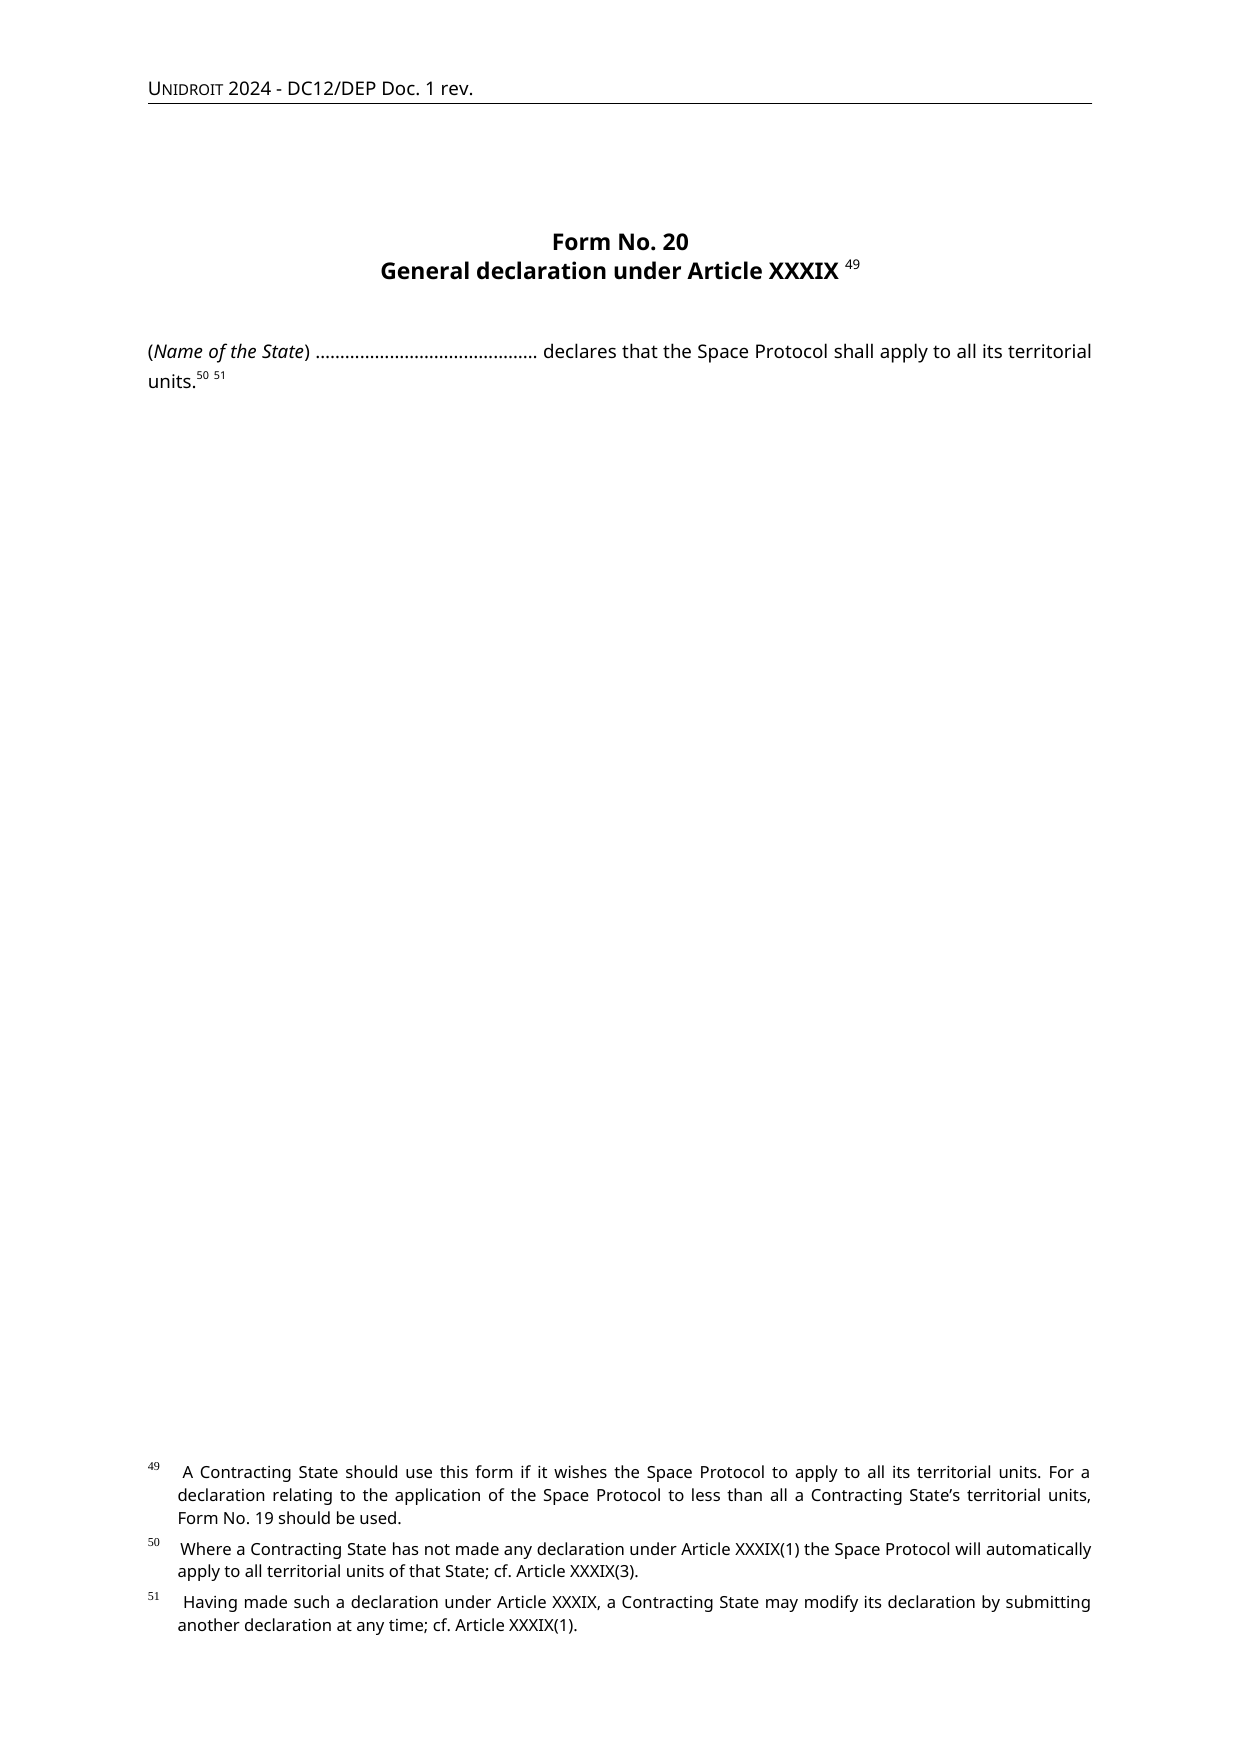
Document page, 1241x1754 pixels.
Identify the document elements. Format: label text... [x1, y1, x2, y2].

text (Name of the State) ……………………………………… declares that the Space Protocol shall apply to all its territorial units. [148, 336, 1092, 394]
text Form No. 20 General declaration under Article XXXIX [148, 227, 1092, 286]
